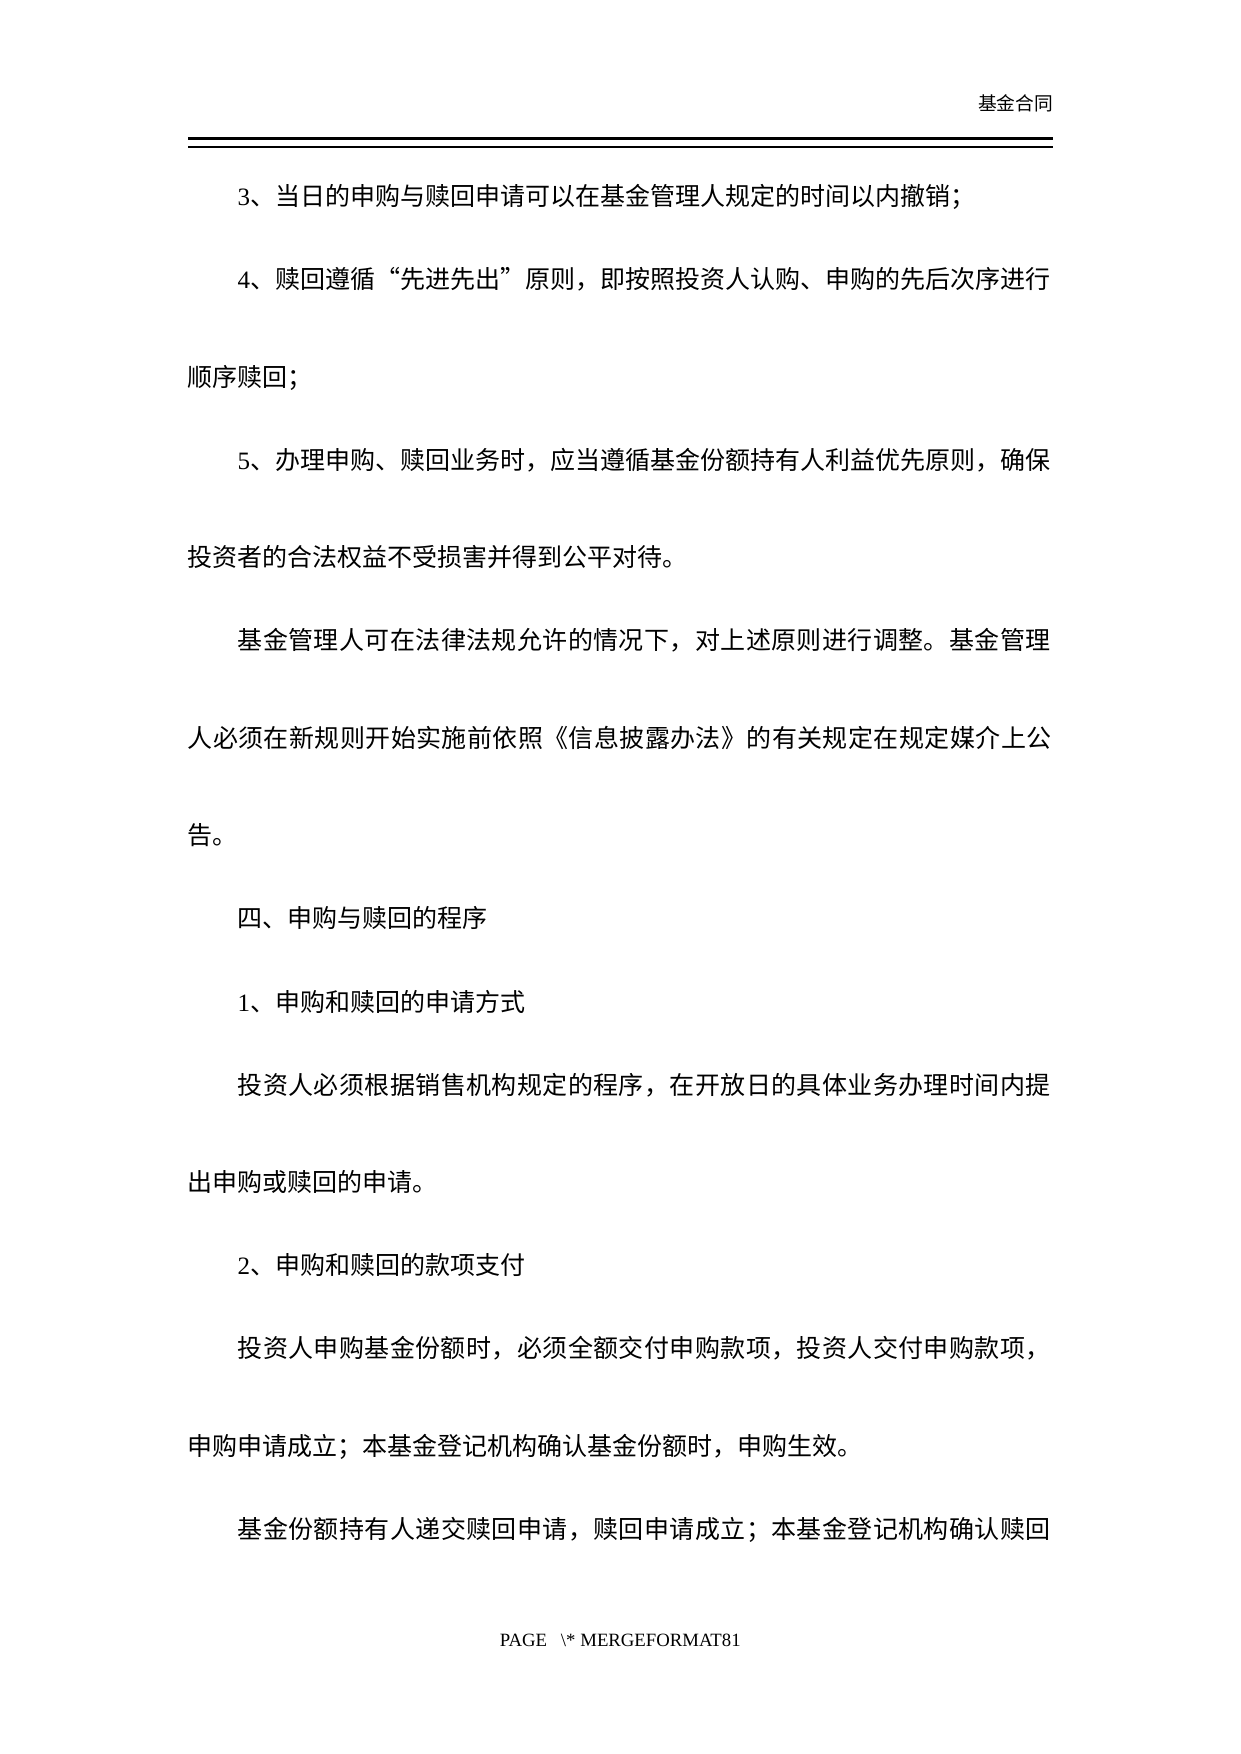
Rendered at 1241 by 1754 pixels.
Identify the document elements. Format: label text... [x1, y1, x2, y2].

text 1、申购和赎回的申请方式 [187, 968, 1053, 1033]
text 基金管理人可在法律法规允许的情况下，对上述原则进行调整。基金管理人必须在新规则开始实施前依照《信息披露办法》的有关规定在规定媒介上公告。 [187, 606, 1053, 866]
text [187, 1495, 1053, 1560]
text 3、当日的申购与赎回申请可以在基金管理人规定的时间以内撤销； [187, 162, 1053, 227]
text 5、办理申购、赎回业务时，应当遵循基金份额持有人利益优先原则，确保投资者的合法权益不受损害并得到公平对待。 [187, 426, 1053, 588]
text 4、赎回遵循“先进先出”原则，即按照投资人认购、申购的先后次序进行顺序赎回； [187, 245, 1053, 408]
text 2、申购和赎回的款项支付 [187, 1231, 1053, 1296]
text 四、申购与赎回的程序 [187, 884, 1053, 949]
text 投资人必须根据销售机构规定的程序，在开放日的具体业务办理时间内提出申购或赎回的申请。 [187, 1051, 1053, 1213]
text 投资人申购基金份额时，必须全额交付申购款项，投资人交付申购款项，申购申请成立；本基金登记机构确认基金份额时，申购生效。 [187, 1314, 1053, 1477]
